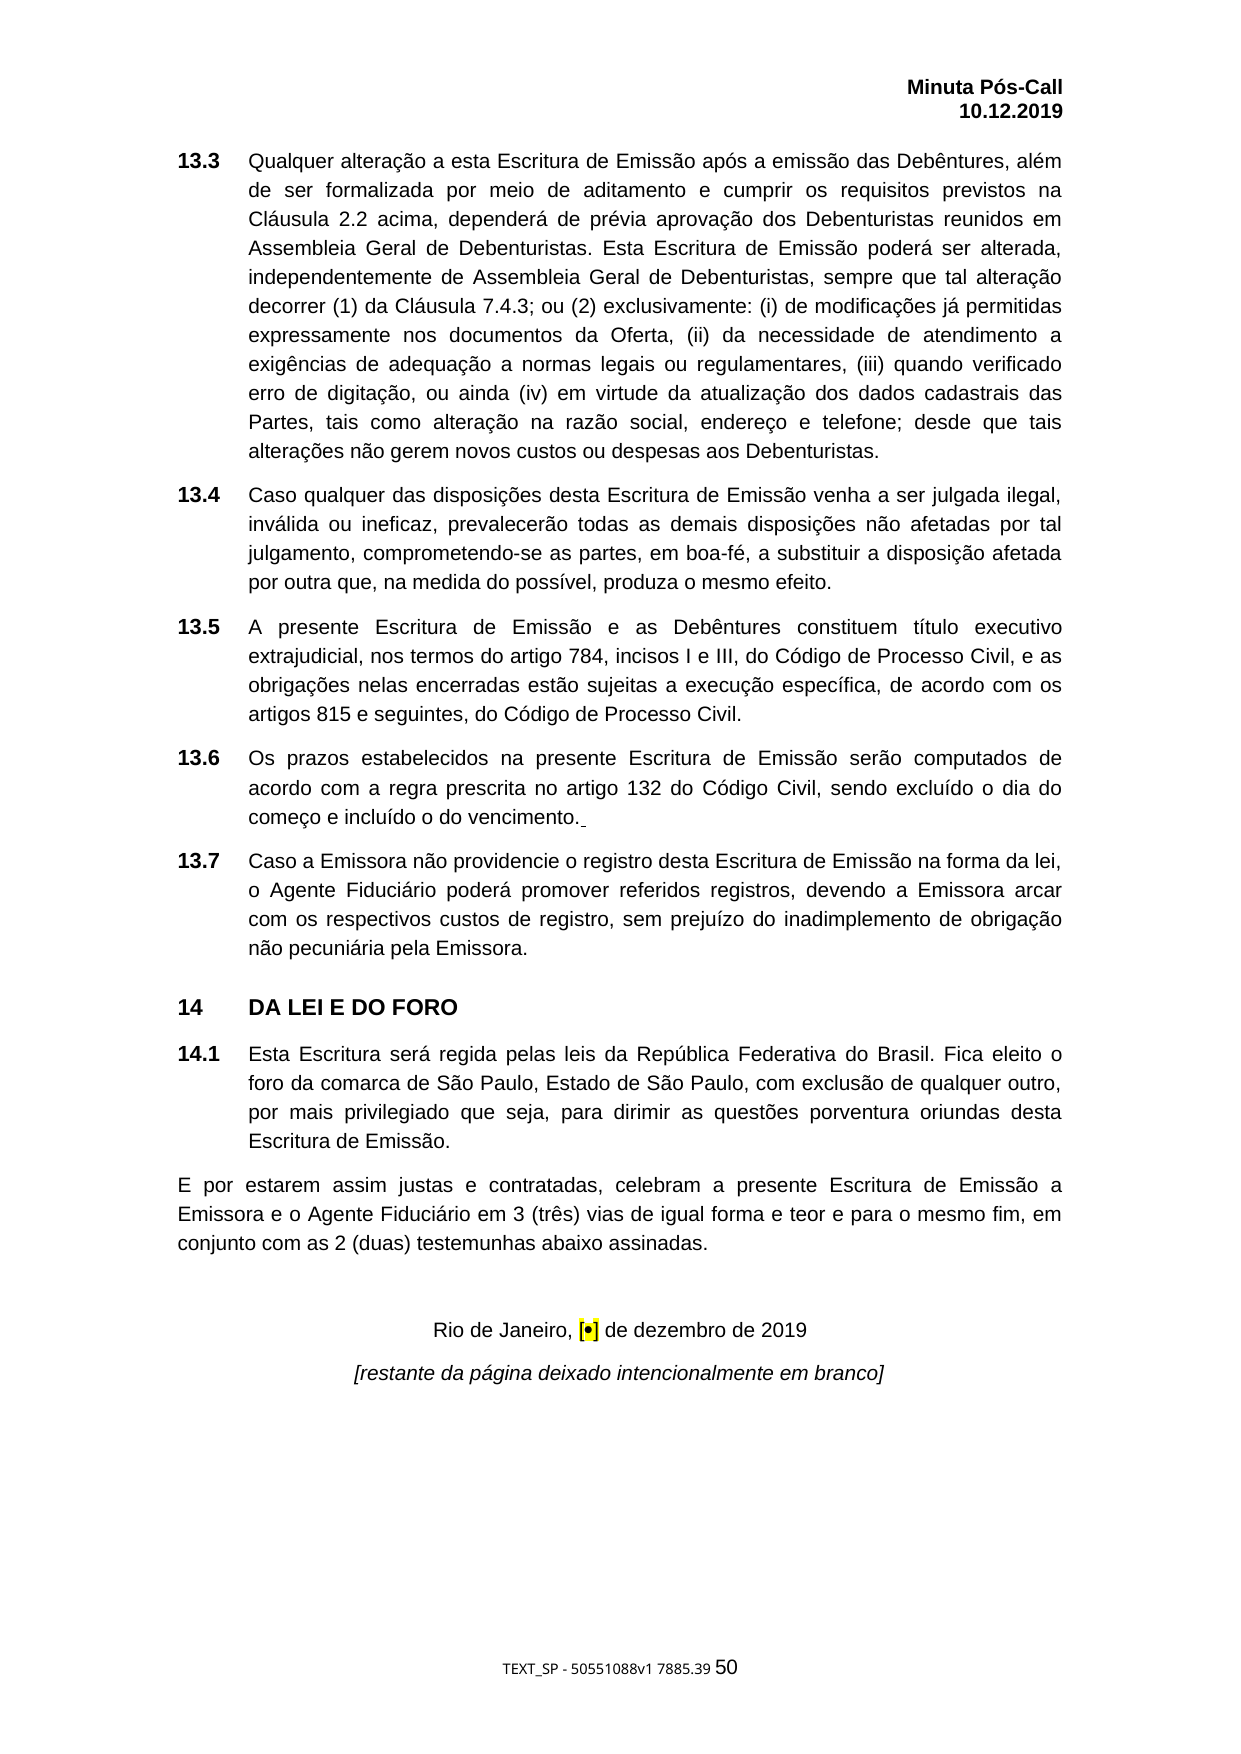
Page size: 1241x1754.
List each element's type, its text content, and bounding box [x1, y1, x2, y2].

text E por estarem assim justas e contratadas, celebram a presente Escritura de Emissão a Emissora e o Agente Fiduciário em 3 (três) vias de igual forma e teor e para o mesmo fim, em conjunto com as 2 (duas) testemunhas abaixo assinadas. [177, 1172, 1063, 1254]
text Os prazos estabelecidos na presente Escritura de Emissão serão computados de acordo com a regra prescrita no artigo 132 do Código Civil, sendo excluído o dia do começo e incluído o do vencimento. [177, 745, 1063, 828]
text Rio de Janeiro, [] de dezembro de 2019 [177, 1317, 1063, 1341]
text Qualquer alteração a esta Escritura de Emissão após a emissão das Debêntures, além de ser formalizada por meio de aditamento e cumprir os requisitos previstos na Cláusula 2.2 acima, dependerá de prévia aprovação dos Debenturistas reunidos em Assembleia Geral de Debenturistas. Esta Escritura de Emissão poderá ser alterada, independentemente de Assembleia Geral de Debenturistas, sempre que tal alteração decorrer (1) da Cláusula 7.4.3; ou (2) exclusivamente: (i) de modificações já permitidas expressamente nos documentos da Oferta, (ii) da necessidade de atendimento a exigências de adequação a normas legais ou regulamentares, (iii) quando verificado erro de digitação, ou ainda (iv) em virtude da atualização dos dados cadastrais das Partes, tais como alteração na razão social, endereço e telefone; desde que tais alterações não gerem novos custos ou despesas aos Debenturistas. [177, 148, 1063, 462]
text Caso qualquer das disposições desta Escritura de Emissão venha a ser julgada ilegal, inválida ou ineficaz, prevalecerão todas as demais disposições não afetadas por tal julgamento, comprometendo-se as partes, em boa-fé, a substituir a disposição afetada por outra que, na medida do possível, produza o mesmo efeito. [177, 482, 1063, 594]
text A presente Escritura de Emissão e as Debêntures constituem título executivo extrajudicial, nos termos do artigo 784, incisos I e III, do Código de Processo Civil, e as obrigações nelas encerradas estão sujeitas a execução específica, de acordo com os artigos 815 e seguintes, do Código de Processo Civil. [177, 614, 1063, 726]
text Esta Escritura será regida pelas leis da República Federativa do Brasil. Fica eleito o foro da comarca de São Paulo, Estado de São Paulo, com exclusão de qualquer outro, por mais privilegiado que seja, para dirimir as questões porventura oriundas desta Escritura de Emissão. [177, 1041, 1063, 1153]
text Caso a Emissora não providencie o registro desta Escritura de Emissão na forma da lei, o Agente Fiduciário poderá promover referidos registros, devendo a Emissora arcar com os respectivos custos de registro, sem prejuízo do inadimplemento de obrigação não pecuniária pela Emissora. [177, 848, 1063, 960]
text DA LEI E DO FORO [177, 994, 1063, 1021]
text [restante da página deixado intencionalmente em branco] [177, 1361, 1063, 1385]
